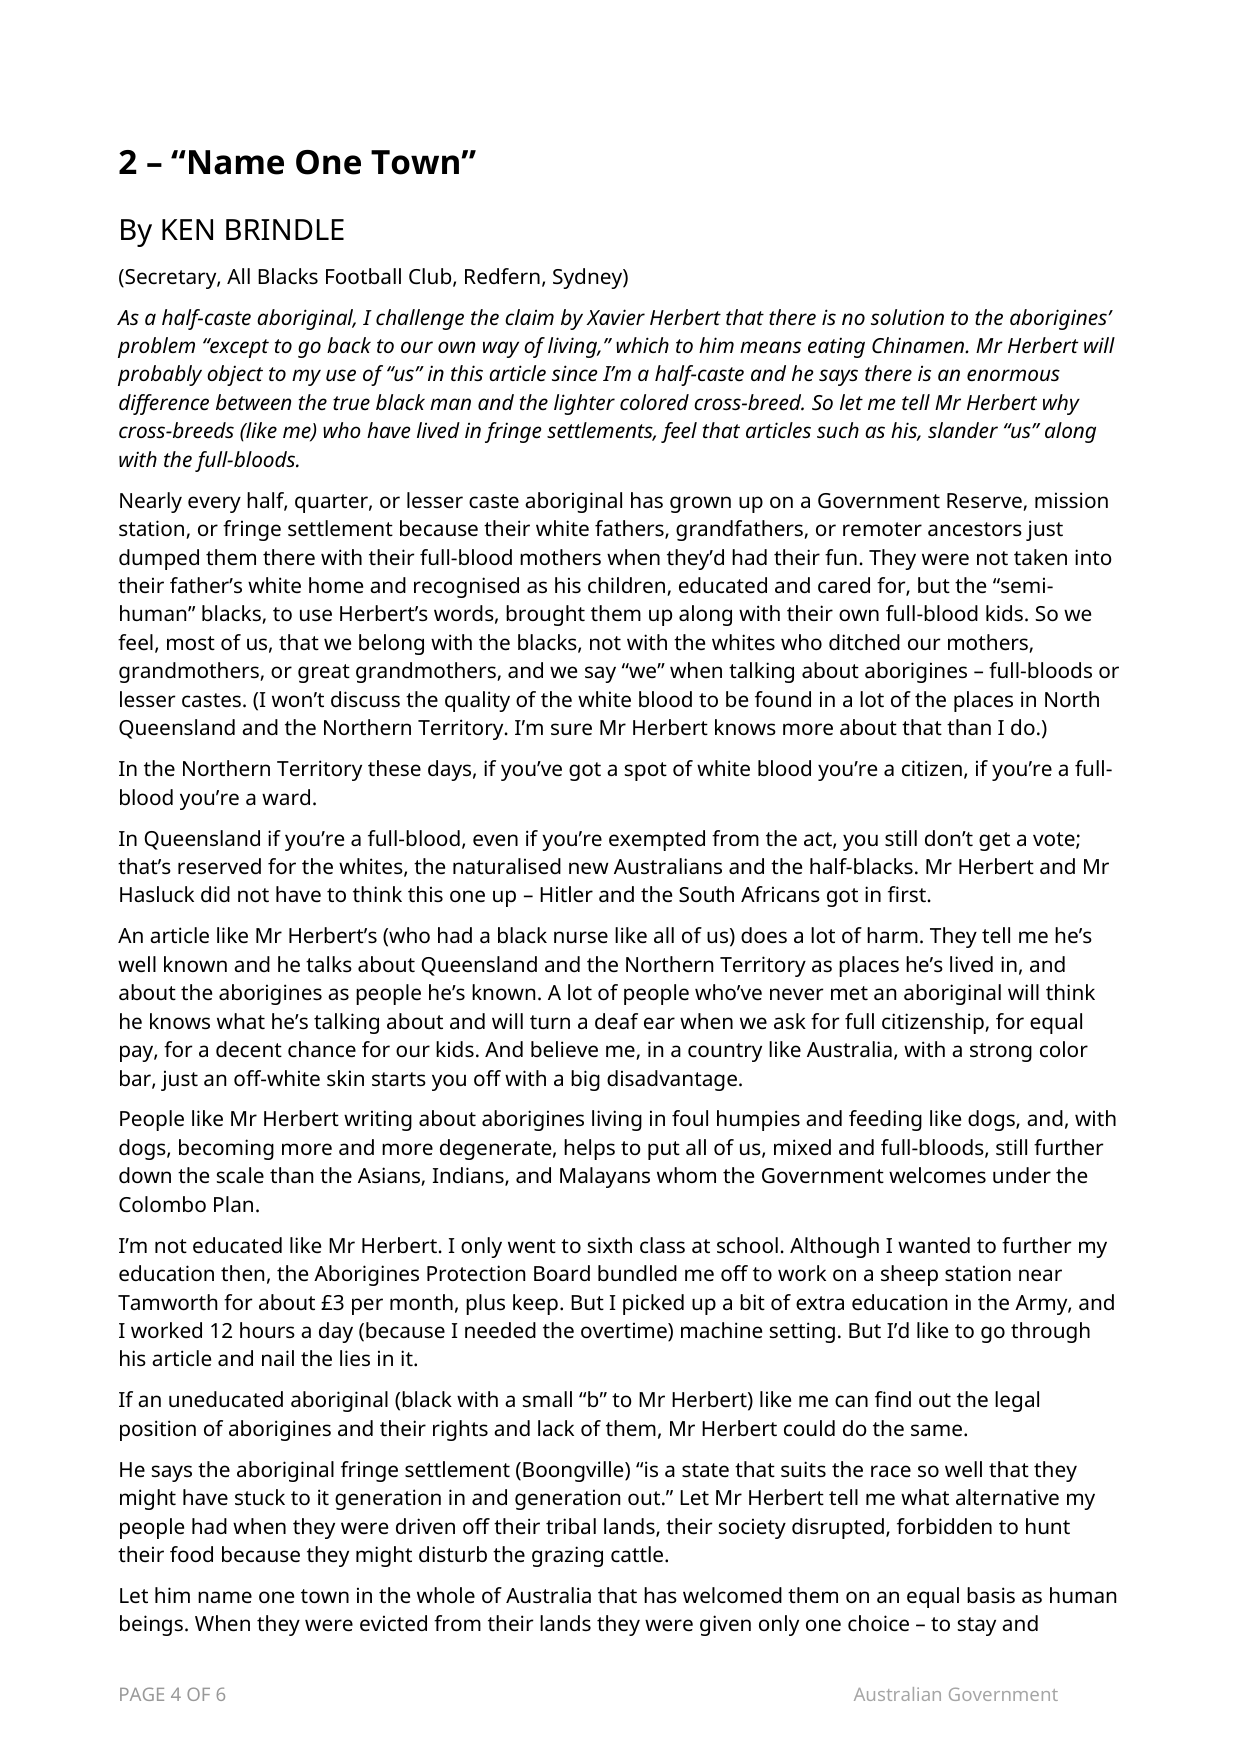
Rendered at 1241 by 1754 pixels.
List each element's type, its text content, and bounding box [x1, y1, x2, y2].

subtitle By KEN BRINDLE [118, 209, 1122, 249]
text As a half-caste aboriginal, I challenge the claim by Xavier Herbert that there is no solution to the aborigines’ problem “except to go back to our own way of living,” which to him means eating Chinamen. Mr Herbert will probably object to my use of “us” in this article since I’m a half-caste and he says there is an enormous difference between the true black man and the lighter colored cross-breed. So let me tell Mr Herbert why cross-breeds (like me) who have lived in fringe settlements, feel that articles such as his, slander “us” along with the full-bloods. [118, 303, 1122, 473]
text I’m not educated like Mr Herbert. I only went to sixth class at school. Although I wanted to further my education then, the Aborigines Protection Board bundled me off to work on a sheep station near Tamworth for about £3 per month, plus keep. But I picked up a bit of extra education in the Army, and I worked 12 hours a day (because I needed the overtime) machine setting. But I’d like to go through his article and nail the lies in it. [118, 1231, 1122, 1373]
text (Secretary, All Blacks Football Club, Redfern, Sydney) [118, 262, 1122, 290]
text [118, 1581, 1122, 1638]
text He says the aboriginal fringe settlement (Boongville) “is a state that suits the race so well that they might have stuck to it generation in and generation out.” Let Mr Herbert tell me what alternative my people had when they were driven off their tribal lands, their society disrupted, forbidden to hunt their food because they might disturb the grazing cattle. [118, 1455, 1122, 1569]
text If an uneducated aboriginal (black with a small “b” to Mr Herbert) like me can find out the legal position of aborigines and their rights and lack of them, Mr Herbert could do the same. [118, 1386, 1122, 1442]
text An article like Mr Herbert’s (who had a black nurse like all of us) does a lot of harm. They tell me he’s well known and he talks about Queensland and the Northern Territory as places he’s lived in, and about the aborigines as people he’s known. A lot of people who’ve never met an aboriginal will think he knows what he’s talking about and will turn a deaf ear when we ask for full citizenship, for equal pay, for a decent chance for our kids. And believe me, in a country like Australia, with a strong color bar, just an off-white skin starts you off with a big disadvantage. [118, 921, 1122, 1092]
text People like Mr Herbert writing about aborigines living in foul humpies and feeding like dogs, and, with dogs, becoming more and more degenerate, helps to put all of us, mixed and full-bloods, still further down the scale than the Asians, Indians, and Malayans whom the Government welcomes under the Colombo Plan. [118, 1104, 1122, 1218]
subtitle 2 – “Name One Town” [118, 139, 1122, 184]
text Nearly every half, quarter, or lesser caste aboriginal has grown up on a Government Reserve, mission station, or fringe settlement because their white fathers, grandfathers, or remoter ancestors just dumped them there with their full-blood mothers when they’d had their fun. They were not taken into their father’s white home and recognised as his children, educated and cared for, but the “semi-human” blacks, to use Herbert’s words, brought them up along with their own full-blood kids. So we feel, most of us, that we belong with the blacks, not with the whites who ditched our mothers, grandmothers, or great grandmothers, and we say “we” when talking about aborigines – full-bloods or lesser castes. (I won’t discuss the quality of the white blood to be found in a lot of the places in North Queensland and the Northern Territory. I’m sure Mr Herbert knows more about that than I do.) [118, 486, 1122, 742]
text In Queensland if you’re a full-blood, even if you’re exempted from the act, you still don’t get a vote; that’s reserved for the whites, the naturalised new Australians and the half-blacks. Mr Herbert and Mr Hasluck did not have to think this one up – Hitler and the South Africans got in first. [118, 824, 1122, 909]
text In the Northern Territory these days, if you’ve got a spot of white blood you’re a citizen, if you’re a full-blood you’re a ward. [118, 754, 1122, 811]
